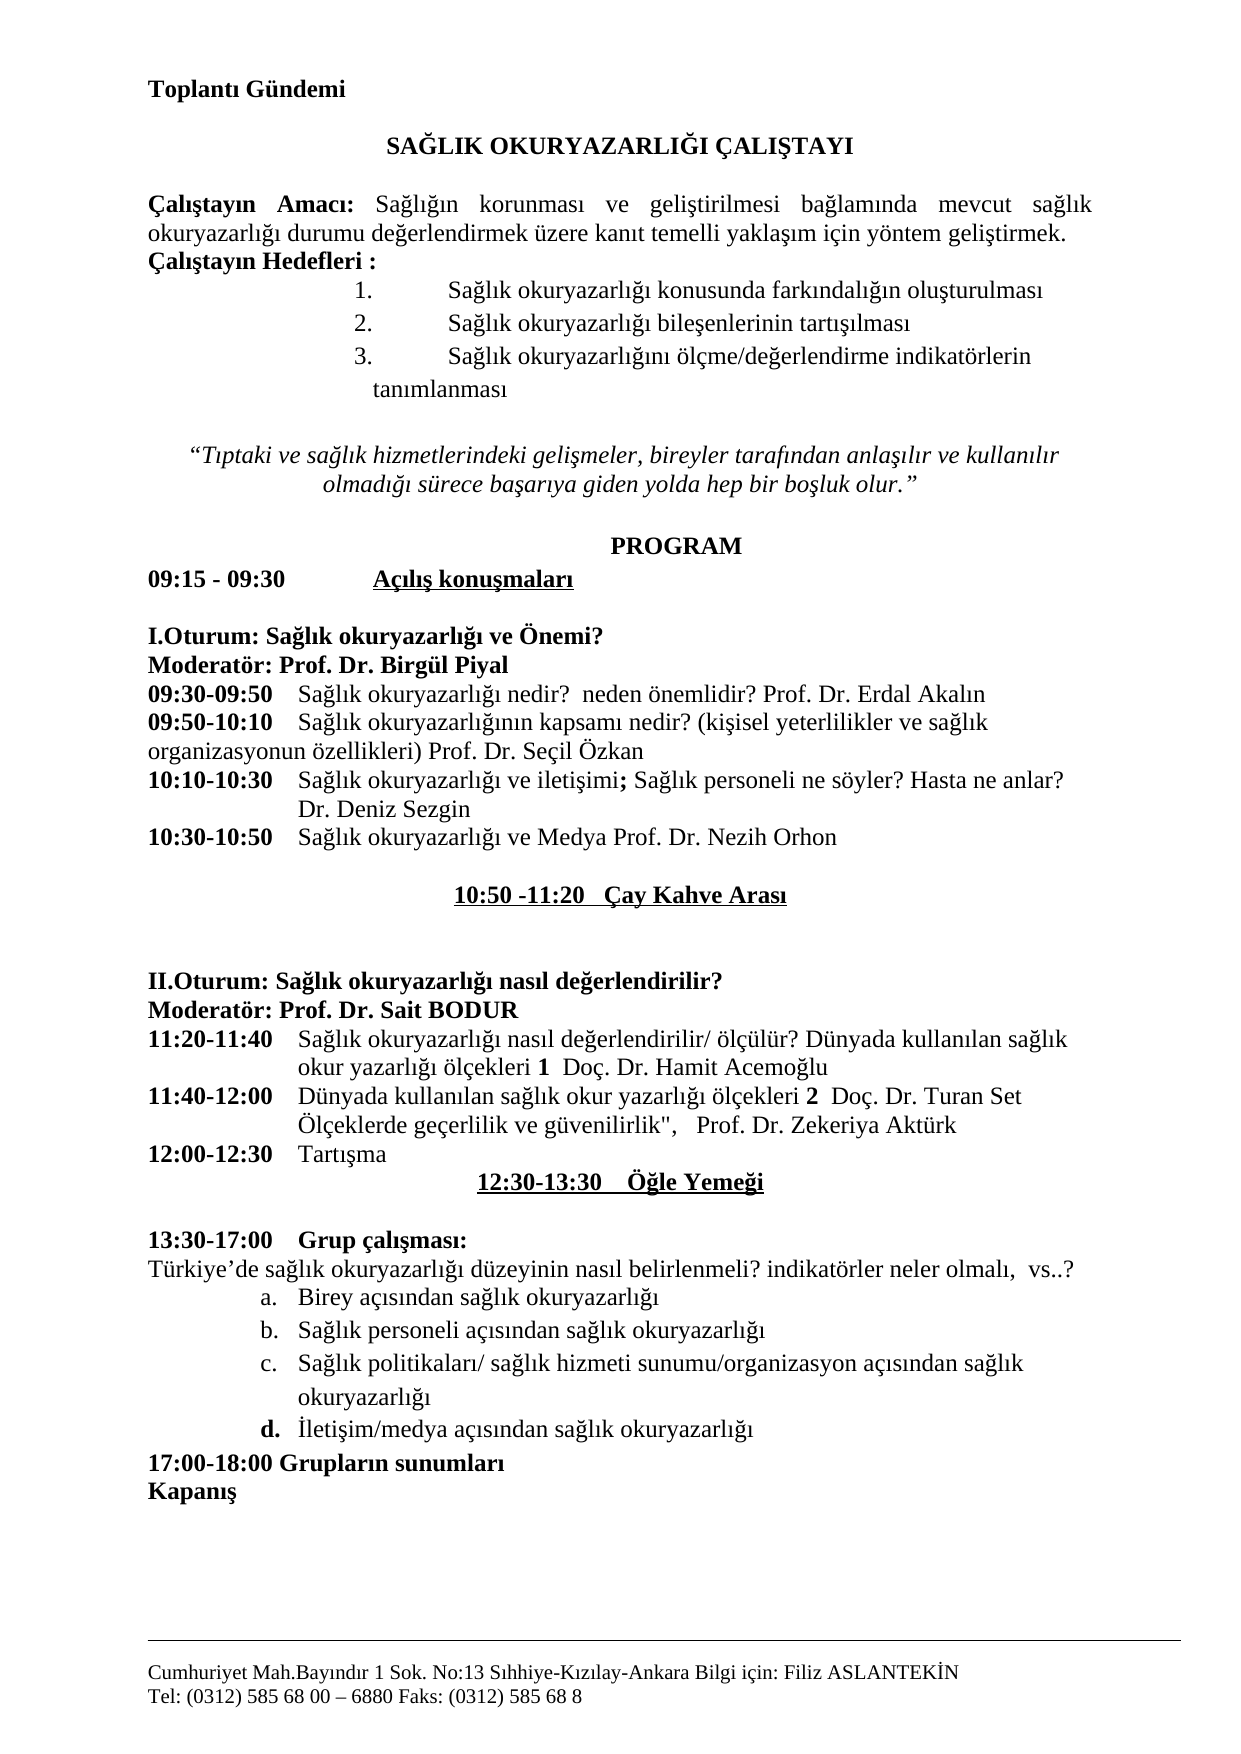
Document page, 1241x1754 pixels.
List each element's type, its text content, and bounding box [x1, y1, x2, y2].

list Sağlık okuryazarlığı bileşenlerinin tartışılması [354, 308, 1092, 337]
text 10:10-10:30 Sağlık okuryazarlığı ve iletişimi; Sağlık personeli ne söyler? Hasta ne anlar? Dr. Deniz Sezgin [148, 765, 1092, 822]
text 12:00-12:30 Tartışma [148, 1139, 1092, 1167]
text Türkiye’de sağlık okuryazarlığı düzeyinin nasıl belirlenmeli? indikatörler neler olmalı, vs..? [148, 1254, 1092, 1282]
text “Tıptaki ve sağlık hizmetlerindeki gelişmeler, bireyler tarafından anlaşılır ve kullanılır [148, 440, 1092, 469]
text 13:30-17:00 Grup çalışması: [148, 1225, 1092, 1254]
list PROGRAM [260, 531, 1092, 559]
text II.Oturum: Sağlık okuryazarlığı nasıl değerlendirilir? [148, 966, 1092, 995]
list Sağlık okuryazarlığını ölçme/değerlendirme indikatörlerin tanımlanması [354, 341, 1092, 403]
text Çalıştayın Hedefleri : [148, 246, 1092, 275]
text 09:50-10:10 Sağlık okuryazarlığının kapsamı nedir? (kişisel yeterlilikler ve sağlık organizasyonun özellikleri) Prof. Dr. Seçil Özkan [148, 707, 1092, 765]
text 09:15 - 09:30 Açılış konuşmaları [148, 564, 1092, 592]
text 17:00-18:00 Grupların sunumları [148, 1448, 1092, 1476]
text 11:40-12:00 Dünyada kullanılan sağlık okur yazarlığı ölçekleri 2 Doç. Dr. Turan Set Ölçeklerde geçerlilik ve güvenilirlik", Prof. Dr. Zekeriya Aktürk [148, 1081, 1092, 1139]
list Sağlık okuryazarlığı konusunda farkındalığın oluşturulması [354, 275, 1092, 304]
text Moderatör: Prof. Dr. Sait BODUR [148, 995, 1092, 1024]
text Moderatör: Prof. Dr. Birgül Piyal [148, 650, 1092, 679]
list Birey açısından sağlık okuryazarlığı [260, 1282, 1092, 1311]
text 10:30-10:50 Sağlık okuryazarlığı ve Medya Prof. Dr. Nezih Orhon [148, 822, 1092, 851]
text SAĞLIK OKURYAZARLIĞI ÇALIŞTAYI [148, 131, 1092, 160]
text 12:30-13:30 Öğle Yemeği [148, 1167, 1092, 1196]
text 10:50 -11:20 Çay Kahve Arası [148, 880, 1092, 909]
text Toplantı Gündemi [148, 74, 1092, 103]
text Kapanış [148, 1476, 1092, 1505]
text olmadığı sürece başarıya giden yolda hep bir boşluk olur.” [148, 469, 1092, 498]
text 09:30-09:50 Sağlık okuryazarlığı nedir? neden önemlidir? Prof. Dr. Erdal Akalın [148, 679, 1092, 707]
list İletişim/medya açısından sağlık okuryazarlığı [260, 1414, 1092, 1443]
list Sağlık personeli açısından sağlık okuryazarlığı [260, 1316, 1092, 1344]
text I.Oturum: Sağlık okuryazarlığı ve Önemi? [148, 621, 1092, 650]
list Sağlık politikaları/ sağlık hizmeti sunumu/organizasyon açısından sağlık okuryazarlığı [260, 1348, 1092, 1410]
text Çalıştayın Amacı: Sağlığın korunması ve geliştirilmesi bağlamında mevcut sağlık okuryazarlığı durumu değerlendirmek üzere kanıt temelli yaklaşım için yöntem geliştirmek. [148, 189, 1092, 246]
text 11:20-11:40 Sağlık okuryazarlığı nasıl değerlendirilir/ ölçülür? Dünyada kullanılan sağlık okur yazarlığı ölçekleri 1 Doç. Dr. Hamit Acemoğlu [148, 1024, 1092, 1081]
